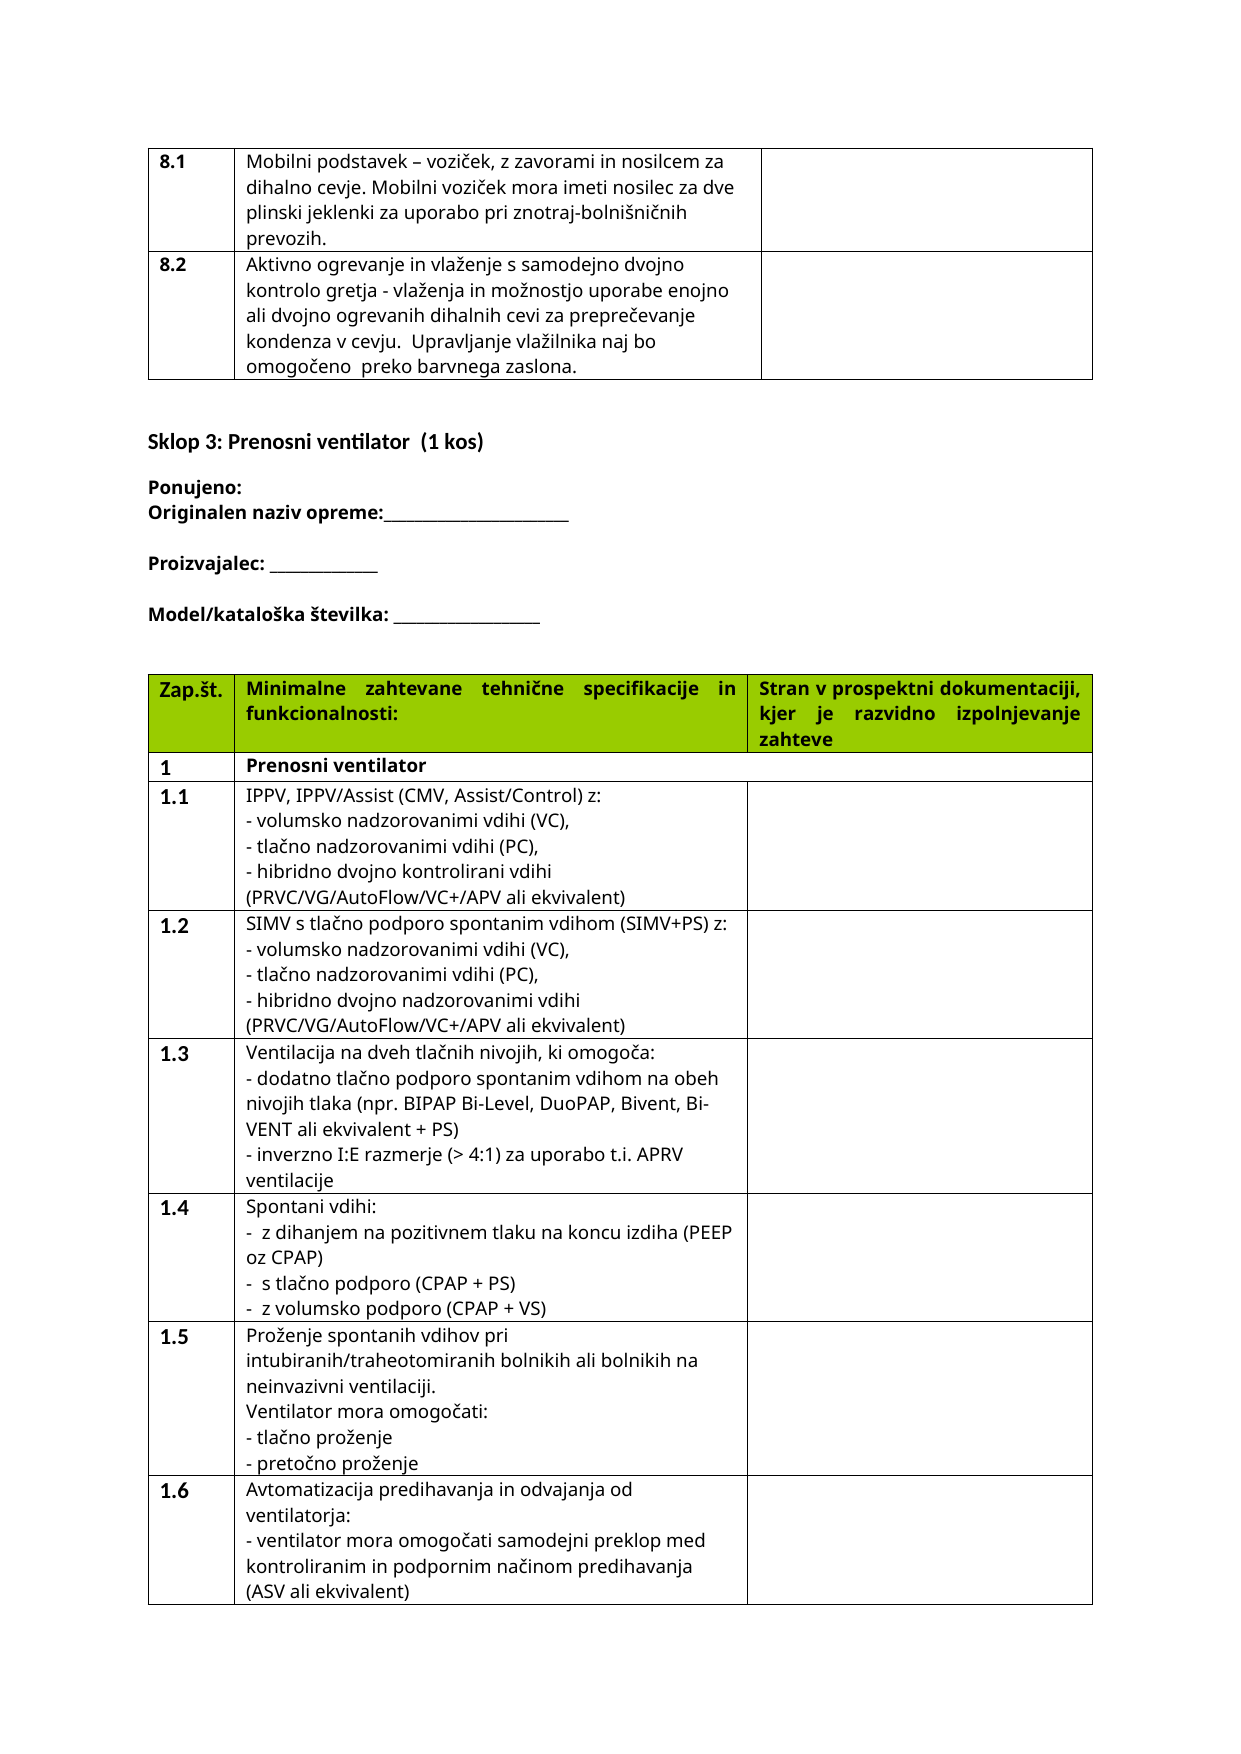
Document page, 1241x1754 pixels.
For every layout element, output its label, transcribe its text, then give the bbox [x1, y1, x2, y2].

table_header Stran v prospektni dokumentaciji, kjer je razvidno izpolnjevanje zahteve [748, 675, 1092, 752]
table_cell [748, 1039, 1092, 1192]
table_cell [748, 1476, 1092, 1604]
table_cell [748, 782, 1092, 910]
table_header Zap.št. [149, 675, 234, 752]
table_cell 1.4 [149, 1194, 234, 1321]
table_cell 8.1 [149, 149, 234, 251]
table_cell [762, 149, 1092, 251]
text Model/kataloška številka: ___________________ [148, 602, 1093, 627]
table_cell 1.1 [149, 782, 234, 910]
table_cell 1.2 [149, 911, 234, 1038]
table_cell [748, 1194, 1092, 1321]
table_cell IPPV, IPPV/Assist (CMV, Assist/Control) z: - volumsko nadzorovanimi vdihi (VC), - tlačno nadzorovanimi vdihi (PC), - hibridno dvojno kontrolirani vdihi (PRVC/VG/AutoFlow/VC+/APV ali ekvivalent) [235, 782, 747, 910]
table_cell Ventilacija na dveh tlačnih nivojih, ki omogoča: - dodatno tlačno podporo spontanim vdihom na obeh nivojih tlaka (npr. BIPAP Bi-Level, DuoPAP, Bivent, Bi-VENT ali ekvivalent + PS) - inverzno I:E razmerje (> 4:1) za uporabo t.i. APRV ventilacije [235, 1039, 747, 1192]
table_cell 1 [149, 753, 234, 781]
table_cell 1.3 [149, 1039, 234, 1192]
table_cell 8.2 [149, 252, 234, 379]
table_cell [748, 911, 1092, 1038]
text Ponujeno: [148, 474, 1093, 500]
table_cell Aktivno ogrevanje in vlaženje s samodejno dvojno kontrolo gretja - vlaženja in možnostjo uporabe enojno ali dvojno ogrevanih dihalnih cevi za preprečevanje kondenza v cevju. Upravljanje vlažilnika naj bo omogočeno preko barvnega zaslona. [235, 252, 761, 379]
table_cell Prenosni ventilator [235, 753, 1092, 781]
table_cell [748, 1322, 1092, 1475]
table_cell Proženje spontanih vdihov pri intubiranih/traheotomiranih bolnikih ali bolnikih na neinvazivni ventilaciji. Ventilator mora omogočati: - tlačno proženje - pretočno proženje [235, 1322, 747, 1475]
table_cell 1.5 [149, 1322, 234, 1475]
table_cell Mobilni podstavek – voziček, z zavorami in nosilcem za dihalno cevje. Mobilni voziček mora imeti nosilec za dve plinski jeklenki za uporabo pri znotraj-bolnišničnih prevozih. [235, 149, 761, 251]
table_cell [762, 252, 1092, 379]
text Originalen naziv opreme:________________________ [148, 500, 1093, 525]
table_cell 1.6 [149, 1476, 234, 1604]
text Proizvajalec: ______________ [148, 551, 1093, 576]
table_header Minimalne zahtevane tehnične specifikacije in funkcionalnosti: [235, 675, 747, 752]
table_cell Spontani vdihi: - z dihanjem na pozitivnem tlaku na koncu izdiha (PEEP oz CPAP) - s tlačno podporo (CPAP + PS) - z volumsko podporo (CPAP + VS) [235, 1194, 747, 1321]
text Sklop 3: Prenosni ventilator (1 kos) [148, 427, 1093, 455]
table_cell SIMV s tlačno podporo spontanim vdihom (SIMV+PS) z: - volumsko nadzorovanimi vdihi (VC), - tlačno nadzorovanimi vdihi (PC), - hibridno dvojno nadzorovanimi vdihi (PRVC/VG/AutoFlow/VC+/APV ali ekvivalent) [235, 911, 747, 1038]
table_cell Avtomatizacija predihavanja in odvajanja od ventilatorja: - ventilator mora omogočati samodejni preklop med kontroliranim in podpornim načinom predihavanja (ASV ali ekvivalent) [235, 1476, 747, 1604]
